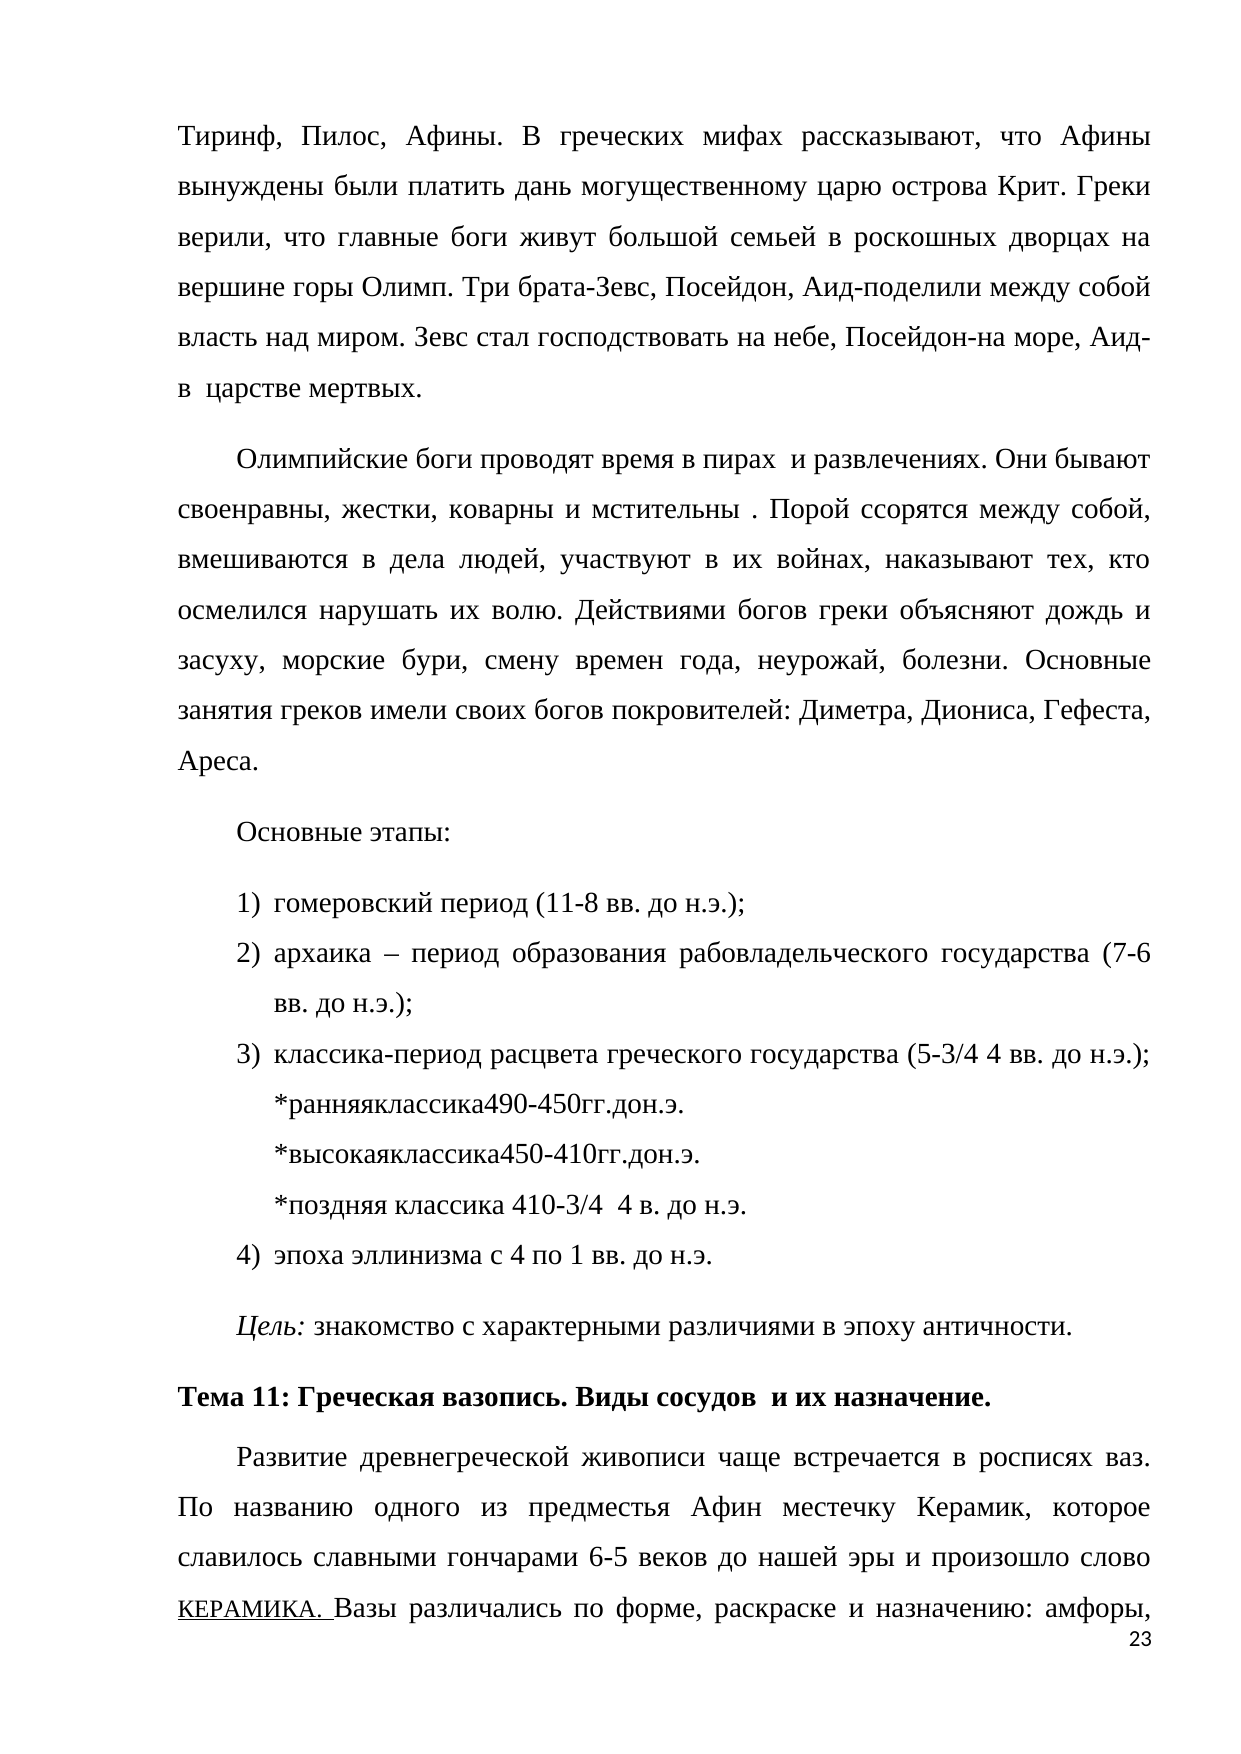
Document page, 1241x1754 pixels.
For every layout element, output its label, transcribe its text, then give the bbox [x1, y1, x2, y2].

list эпоха эллинизма с 4 по 1 вв. до н.э. [236, 1237, 1152, 1271]
list классика-период расцвета греческого государства (5-3/4 4 вв. до н.э.); *ранняяклассика490-450гг.дон.э. *высокаяклассика450-410гг.дон.э. *поздняя классика 410-3/4 4 в. до н.э. [236, 1036, 1152, 1220]
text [177, 118, 1152, 403]
text Основные этапы: [177, 814, 1152, 847]
text Цель: знакомство с характерными различиями в эпоху античности. [177, 1308, 1152, 1342]
list архаика – период образования рабовладельческого государства (7-6 вв. до н.э.); [236, 935, 1152, 1019]
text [177, 1439, 1152, 1623]
text Тема 11: Греческая вазопись. Виды сосудов и их назначение. [177, 1379, 1152, 1413]
text Олимпийские боги проводят время в пирах и развлечениях. Они бывают своенравны, жестки, коварны и мстительны . Порой ссорятся между собой, вмешиваются в дела людей, участвуют в их войнах, наказывают тех, кто осмелился нарушать их волю. Действиями богов греки объясняют дождь и засуху, морские бури, смену времен года, неурожай, болезни. Основные занятия греков имели своих богов покровителей: Диметра, Диониса, Гефеста, Ареса. [177, 441, 1152, 776]
list гомеровский период (11-8 вв. до н.э.); [236, 885, 1152, 918]
